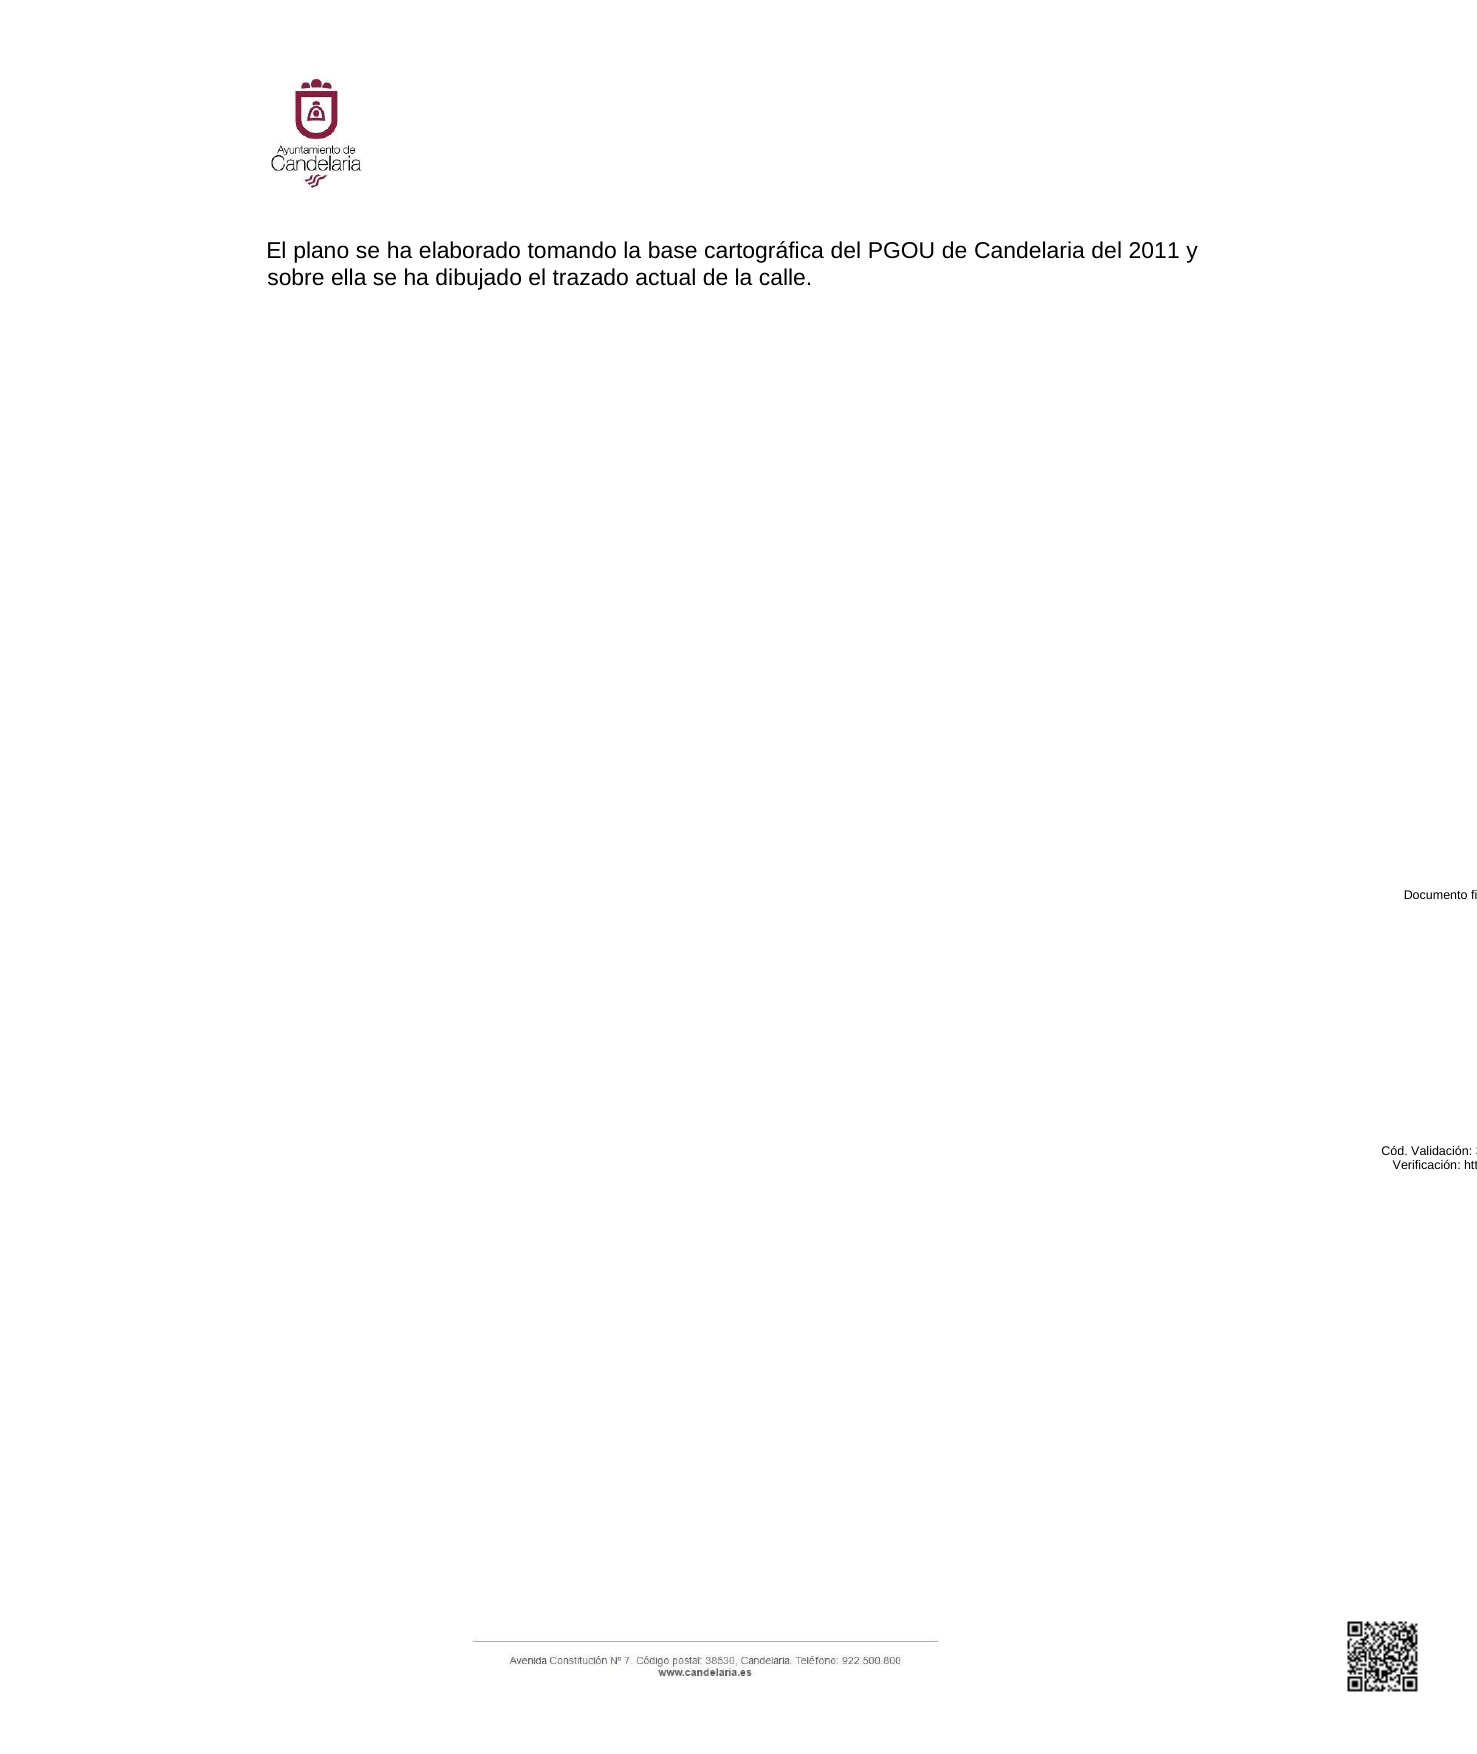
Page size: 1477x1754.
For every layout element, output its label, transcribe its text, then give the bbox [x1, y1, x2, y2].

picture [1346, 1620, 1420, 1694]
text El plano se ha elaborado tomando la base cartográfica del PGOU de Candelaria del 2011 y sobre ella se ha dibujado el trazado actual de la calle. [266, 237, 1199, 290]
picture [265, 1636, 1151, 1680]
picture [265, 73, 366, 189]
